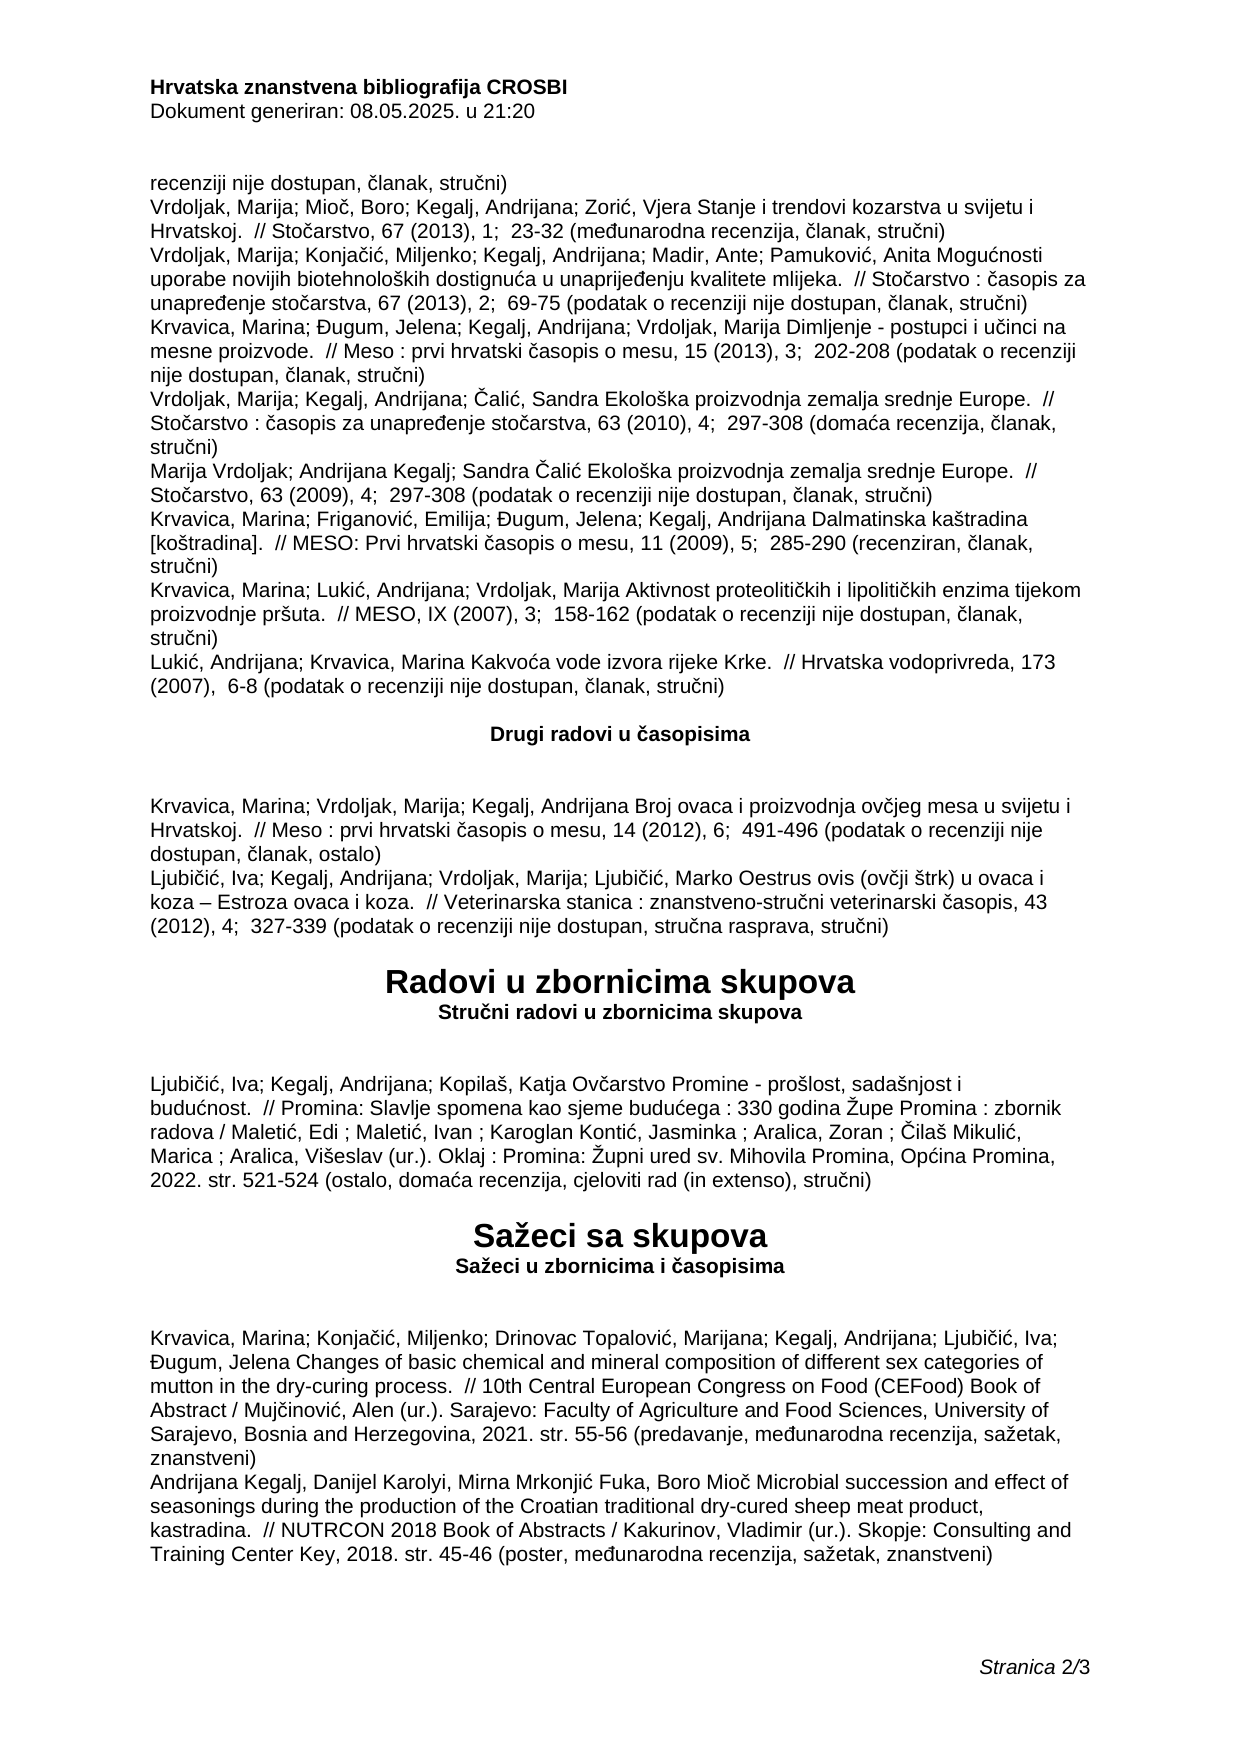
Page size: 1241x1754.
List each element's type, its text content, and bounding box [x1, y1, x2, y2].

subtitle Drugi radovi u časopisima [150, 722, 1090, 746]
text Vrdoljak, Marija; Mioč, Boro; Kegalj, Andrijana; Zorić, Vjera [150, 195, 1090, 243]
text Krvavica, Marina; Vrdoljak, Marija; Kegalj, Andrijana [150, 794, 1090, 866]
text Ljubičić, Iva; Kegalj, Andrijana; Vrdoljak, Marija; Ljubičić, Marko [150, 866, 1090, 938]
text Vrdoljak, Marija; Kegalj, Andrijana; Čalić, Sandra [150, 387, 1090, 458]
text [150, 171, 1090, 195]
text Krvavica, Marina; Lukić, Andrijana; Vrdoljak, Marija [150, 578, 1090, 650]
subtitle Sažeci sa skupova [150, 1216, 1090, 1254]
subtitle Sažeci u zbornicima i časopisima [150, 1254, 1090, 1278]
text Lukić, Andrijana; Krvavica, Marina [150, 650, 1090, 698]
text Krvavica, Marina; Đugum, Jelena; Kegalj, Andrijana; Vrdoljak, Marija [150, 315, 1090, 387]
text Marija Vrdoljak; Andrijana Kegalj; Sandra Čalić [150, 458, 1090, 506]
text Andrijana Kegalj, Danijel Karolyi, Mirna Mrkonjić Fuka, Boro Mioč [150, 1470, 1090, 1566]
text Vrdoljak, Marija; Konjačić, Miljenko; Kegalj, Andrijana; Madir, Ante; Pamuković, Anita [150, 243, 1090, 315]
text Krvavica, Marina; Konjačić, Miljenko; Drinovac Topalović, Marijana; Kegalj, Andrijana; Ljubičić, Iva; Đugum, Jelena [150, 1326, 1090, 1470]
text Ljubičić, Iva; Kegalj, Andrijana; Kopilaš, Katja [150, 1072, 1090, 1192]
subtitle Stručni radovi u zbornicima skupova [150, 1000, 1090, 1024]
text Krvavica, Marina; Friganović, Emilija; Đugum, Jelena; Kegalj, Andrijana [150, 506, 1090, 578]
subtitle Radovi u zbornicima skupova [150, 962, 1090, 1000]
